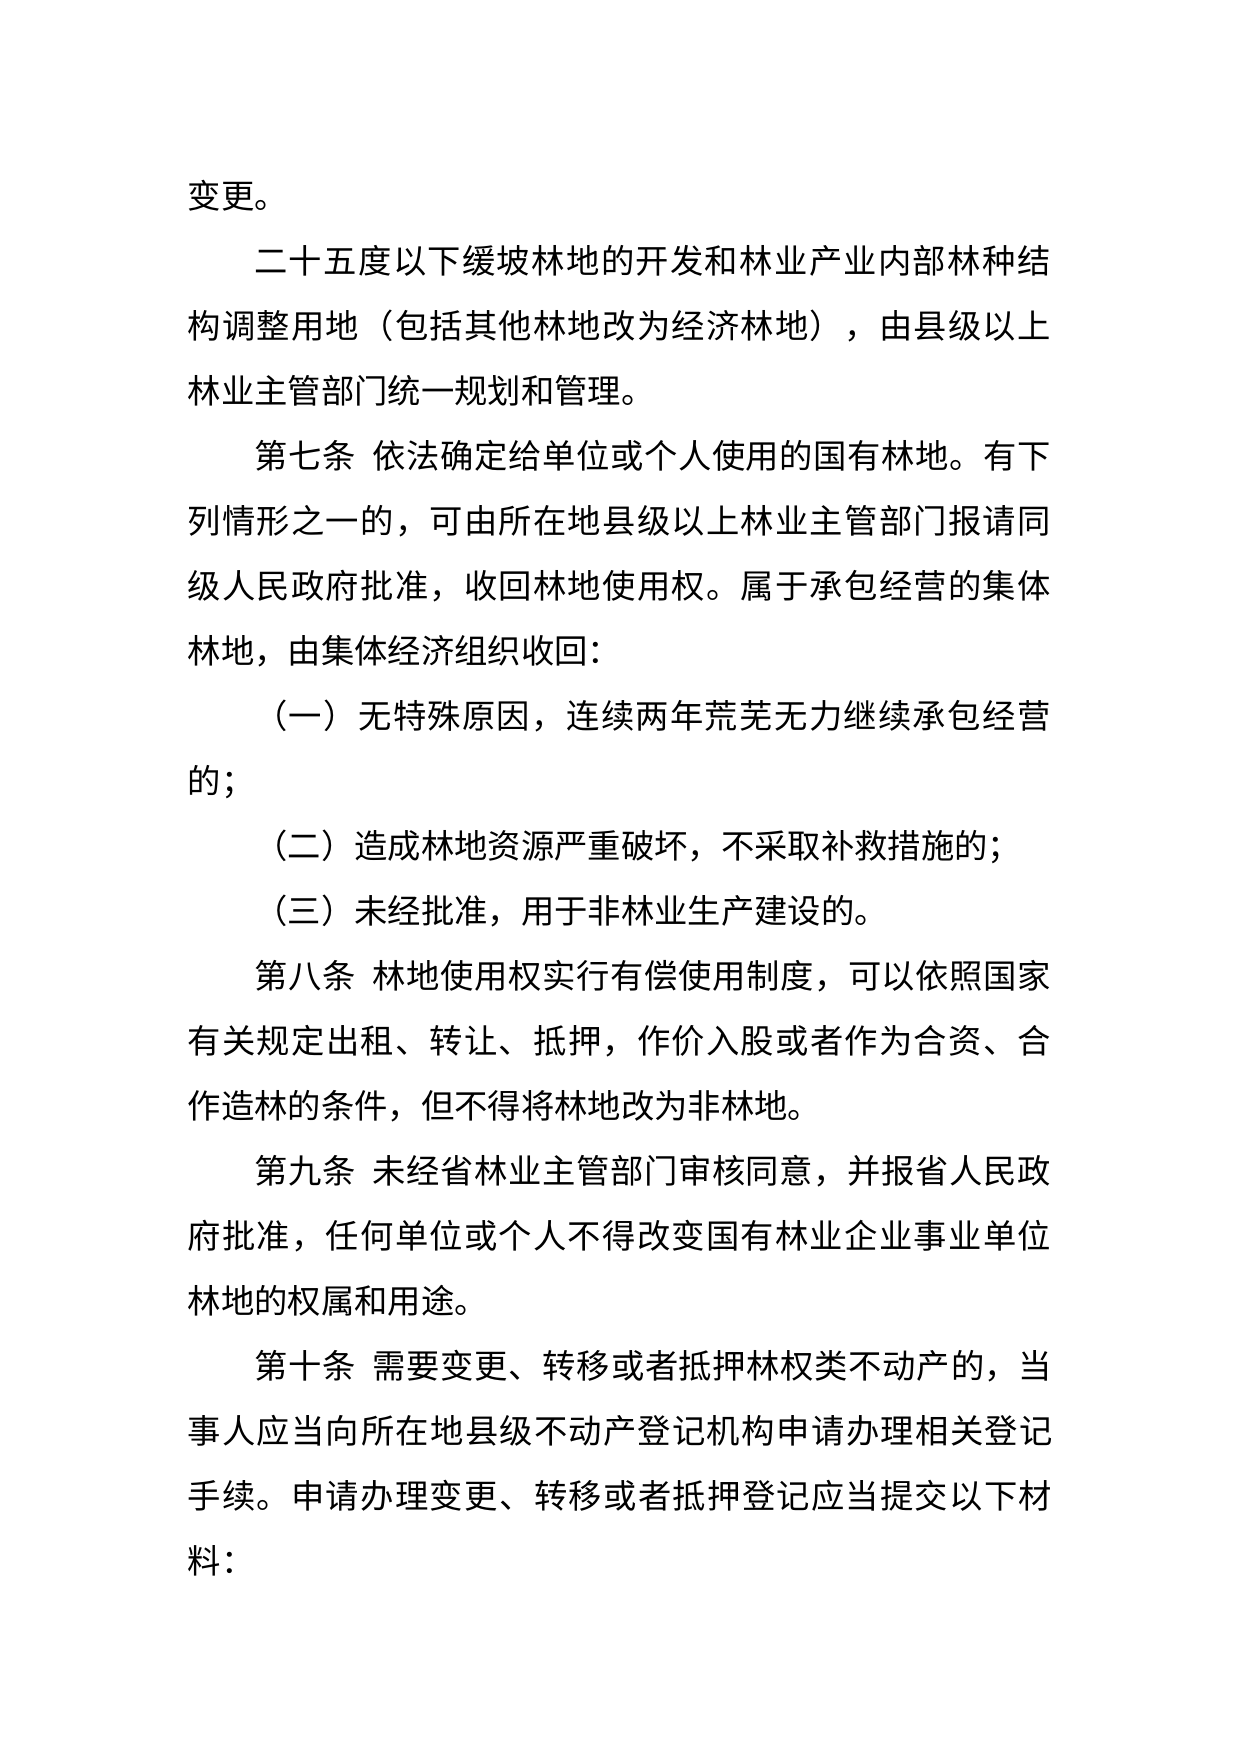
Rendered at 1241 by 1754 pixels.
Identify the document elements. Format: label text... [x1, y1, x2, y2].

text （三）未经批准，用于非林业生产建设的。 [187, 877, 1053, 942]
text 二十五度以下缓坡林地的开发和林业产业内部林种结构调整用地（包括其他林地改为经济林地），由县级以上林业主管部门统一规划和管理。 [187, 227, 1053, 422]
text （二）造成林地资源严重破坏，不采取补救措施的； [187, 812, 1053, 877]
text （一）无特殊原因，连续两年荒芜无力继续承包经营的； [187, 682, 1053, 812]
text 第九条 未经省林业主管部门审核同意，并报省人民政府批准，任何单位或个人不得改变国有林业企业事业单位林地的权属和用途。 [187, 1137, 1053, 1332]
text 第七条 依法确定给单位或个人使用的国有林地。有下列情形之一的，可由所在地县级以上林业主管部门报请同级人民政府批准，收回林地使用权。属于承包经营的集体林地，由集体经济组织收回： [187, 422, 1053, 682]
text 第十条 需要变更、转移或者抵押林权类不动产的，当事人应当向所在地县级不动产登记机构申请办理相关登记手续。申请办理变更、转移或者抵押登记应当提交以下材料： [187, 1332, 1053, 1592]
text 第八条 林地使用权实行有偿使用制度，可以依照国家有关规定出租、转让、抵押，作价入股或者作为合资、合作造林的条件，但不得将林地改为非林地。 [187, 942, 1053, 1137]
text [187, 162, 1053, 227]
